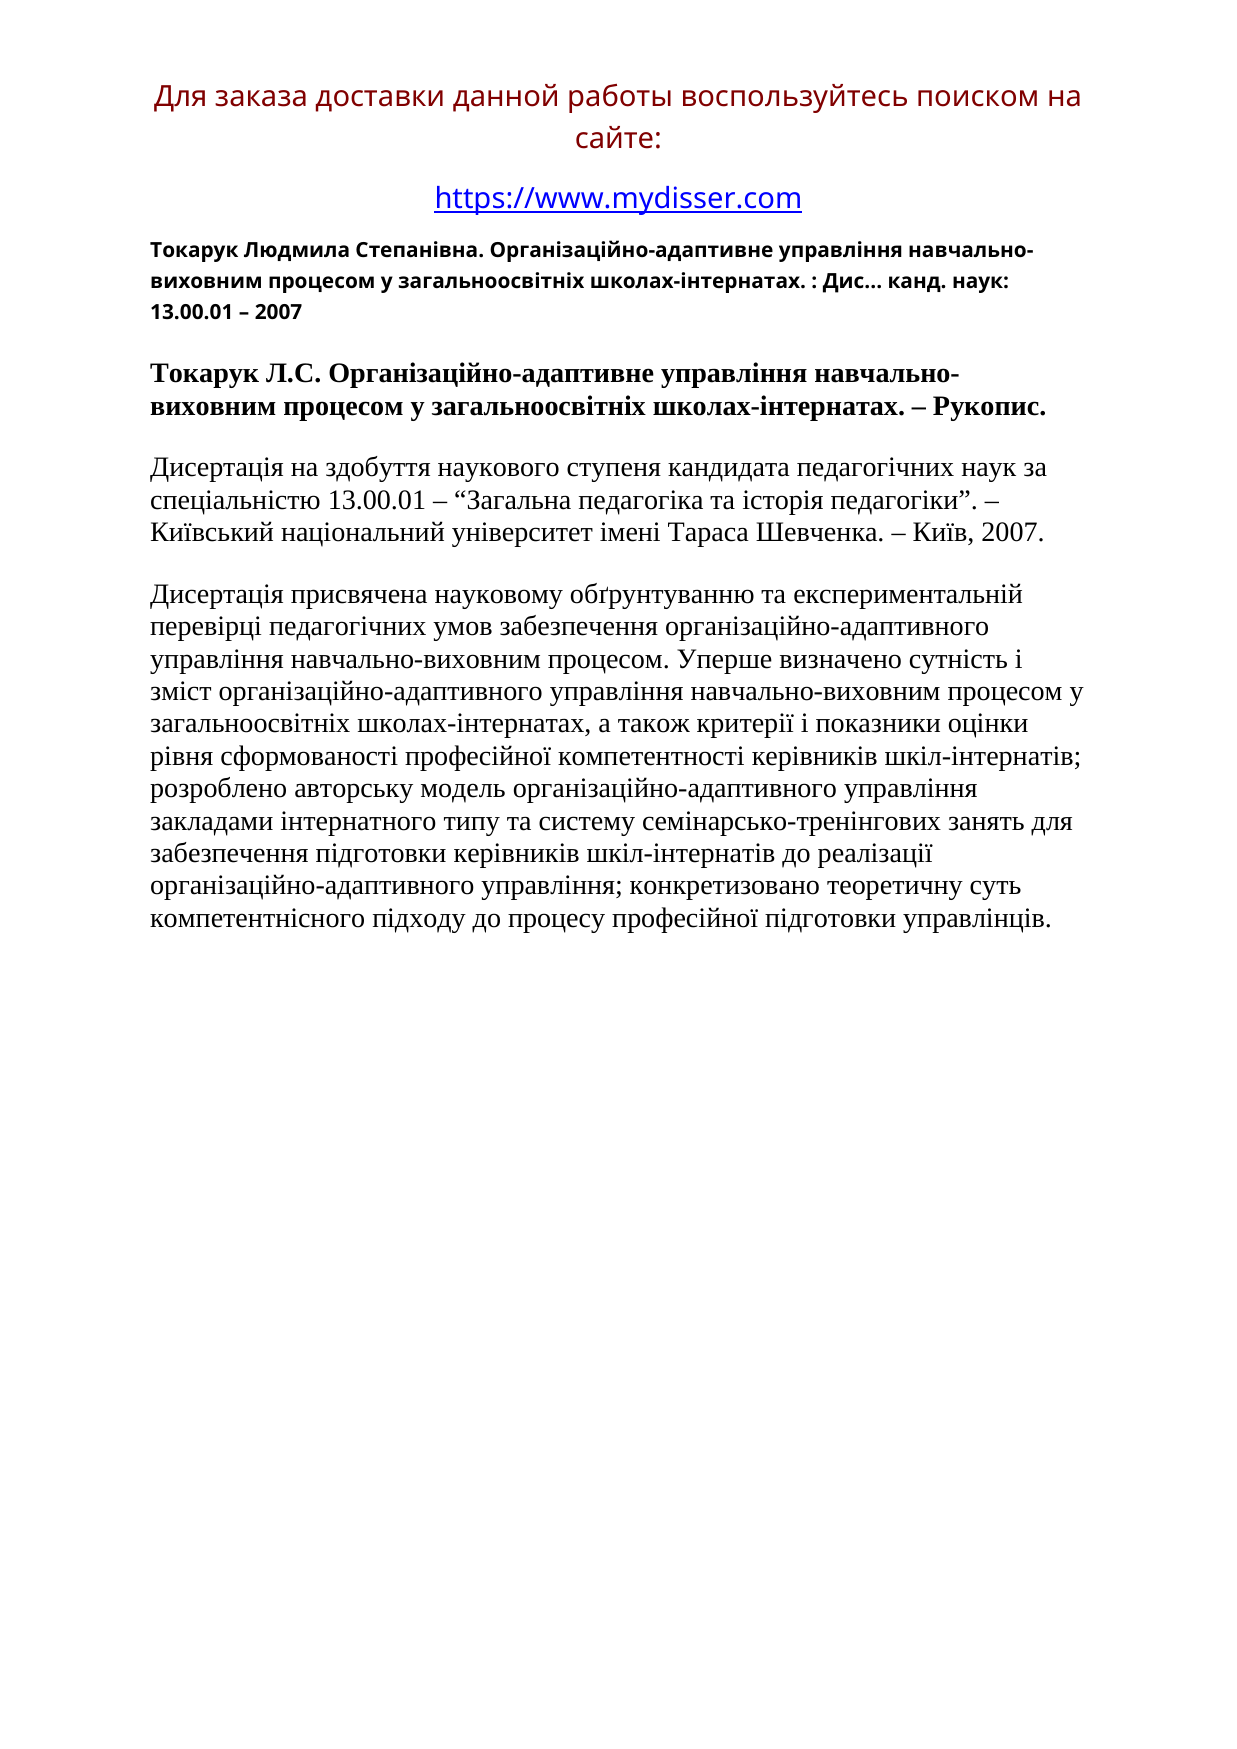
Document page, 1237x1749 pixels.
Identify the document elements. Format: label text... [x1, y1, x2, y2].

text Дисертація присвячена науковому обґрунтуванню та експериментальній перевірці педагогічних умов забезпечення організаційно-адаптивного управління навчально-виховним процесом. Уперше визначено сутність і зміст організаційно-адаптивного управління навчально-виховним процесом у загальноосвітніх школах-інтернатах, а також критерії і показники оцінки рівня сформованості професійної компетентності керівників шкіл-інтернатів; розроблено авторську модель організаційно-адаптивного управління закладами інтернатного типу та систему семінарсько-тренінгових занять для забезпечення підготовки керівників шкіл-інтернатів до реалізації організаційно-адаптивного управління; конкретизовано теоретичну суть компетентнісного підходу до процесу професійної підготовки управлінців. [150, 577, 1086, 933]
text Токарук Л.С. Організаційно-адаптивне управління навчально-виховним процесом у загальноосвітніх школах-інтернатах. – Рукопис. [150, 357, 1086, 421]
text Токарук Людмила Степанівна. Організаційно-адаптивне управління навчально-виховним процесом у загальноосвітніх школах-інтернатах. : Дис... канд. наук: 13.00.01 – 2007 [150, 236, 1086, 325]
text Дисертація на здобуття наукового ступеня кандидата педагогічних наук за спеціальністю 13.00.01 – “Загальна педагогіка та історія педагогіки”. – Київський національний університет імені Тараса Шевченка. – Київ, 2007. [150, 451, 1086, 548]
